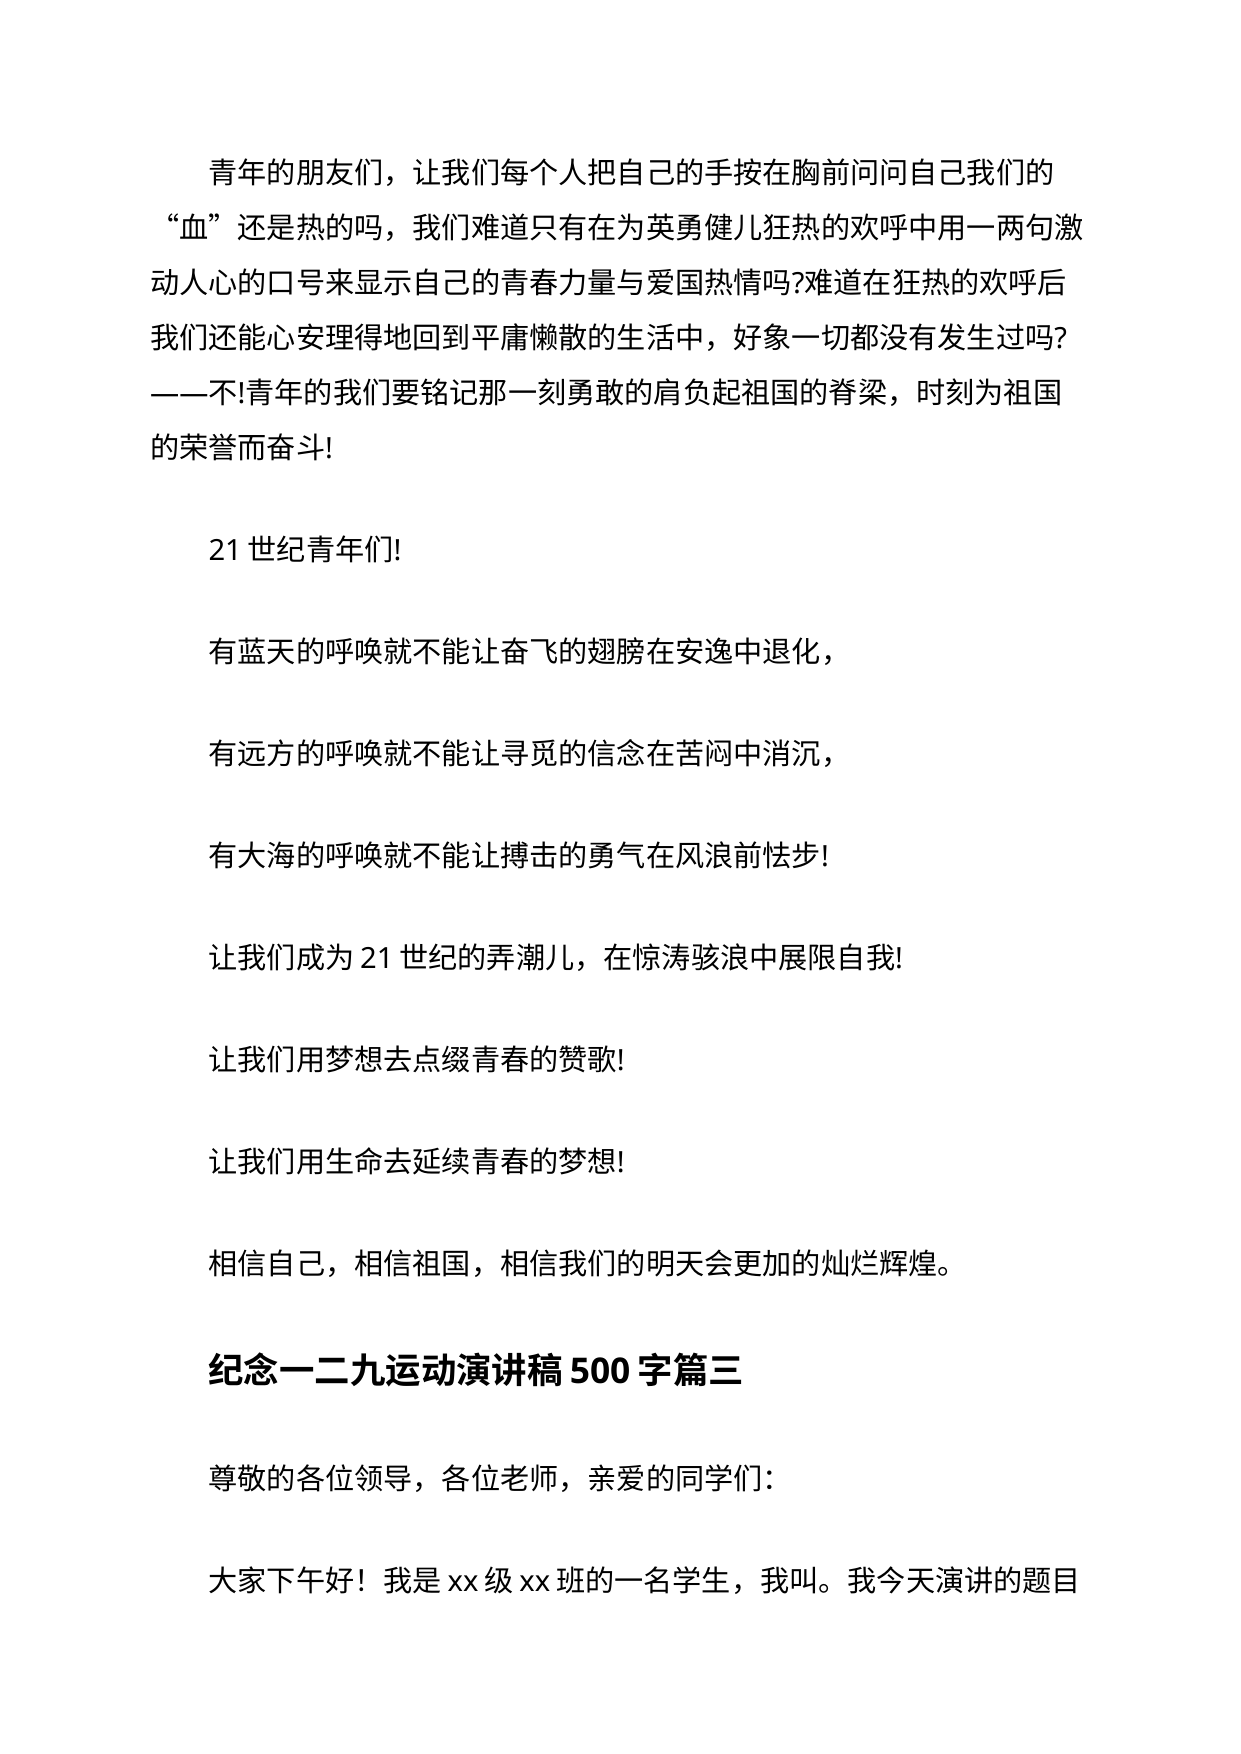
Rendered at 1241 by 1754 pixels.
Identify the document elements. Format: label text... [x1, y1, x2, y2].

text 有蓝天的呼唤就不能让奋飞的翅膀在安逸中退化， [150, 629, 1090, 671]
text 让我们用梦想去点缀青春的赞歌! [150, 1036, 1090, 1079]
text 让我们成为21世纪的弄潮儿，在惊涛骇浪中展限自我! [150, 934, 1090, 977]
text 青年的朋友们，让我们每个人把自己的手按在胸前问问自己我们的“血”还是热的吗，我们难道只有在为英勇健儿狂热的欢呼中用一两句激动人心的口号来显示自己的青春力量与爱国热情吗?难道在狂热的欢呼后我们还能心安理得地回到平庸懒散的生活中，好象一切都没有发生过吗?——不!青年的我们要铭记那一刻勇敢的肩负起祖国的脊梁，时刻为祖国的荣誉而奋斗! [150, 150, 1090, 467]
text 让我们用生命去延续青春的梦想! [150, 1138, 1090, 1181]
text 21世纪青年们! [150, 527, 1090, 569]
text 相信自己，相信祖国，相信我们的明天会更加的灿烂辉煌。 [150, 1240, 1090, 1282]
text 有大海的呼唤就不能让搏击的勇气在风浪前怯步! [150, 832, 1090, 875]
text 纪念一二九运动演讲稿500字篇三 [150, 1342, 1090, 1393]
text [150, 1557, 1090, 1600]
text 尊敬的各位领导，各位老师，亲爱的同学们： [150, 1456, 1090, 1498]
text 有远方的呼唤就不能让寻觅的信念在苦闷中消沉， [150, 731, 1090, 773]
